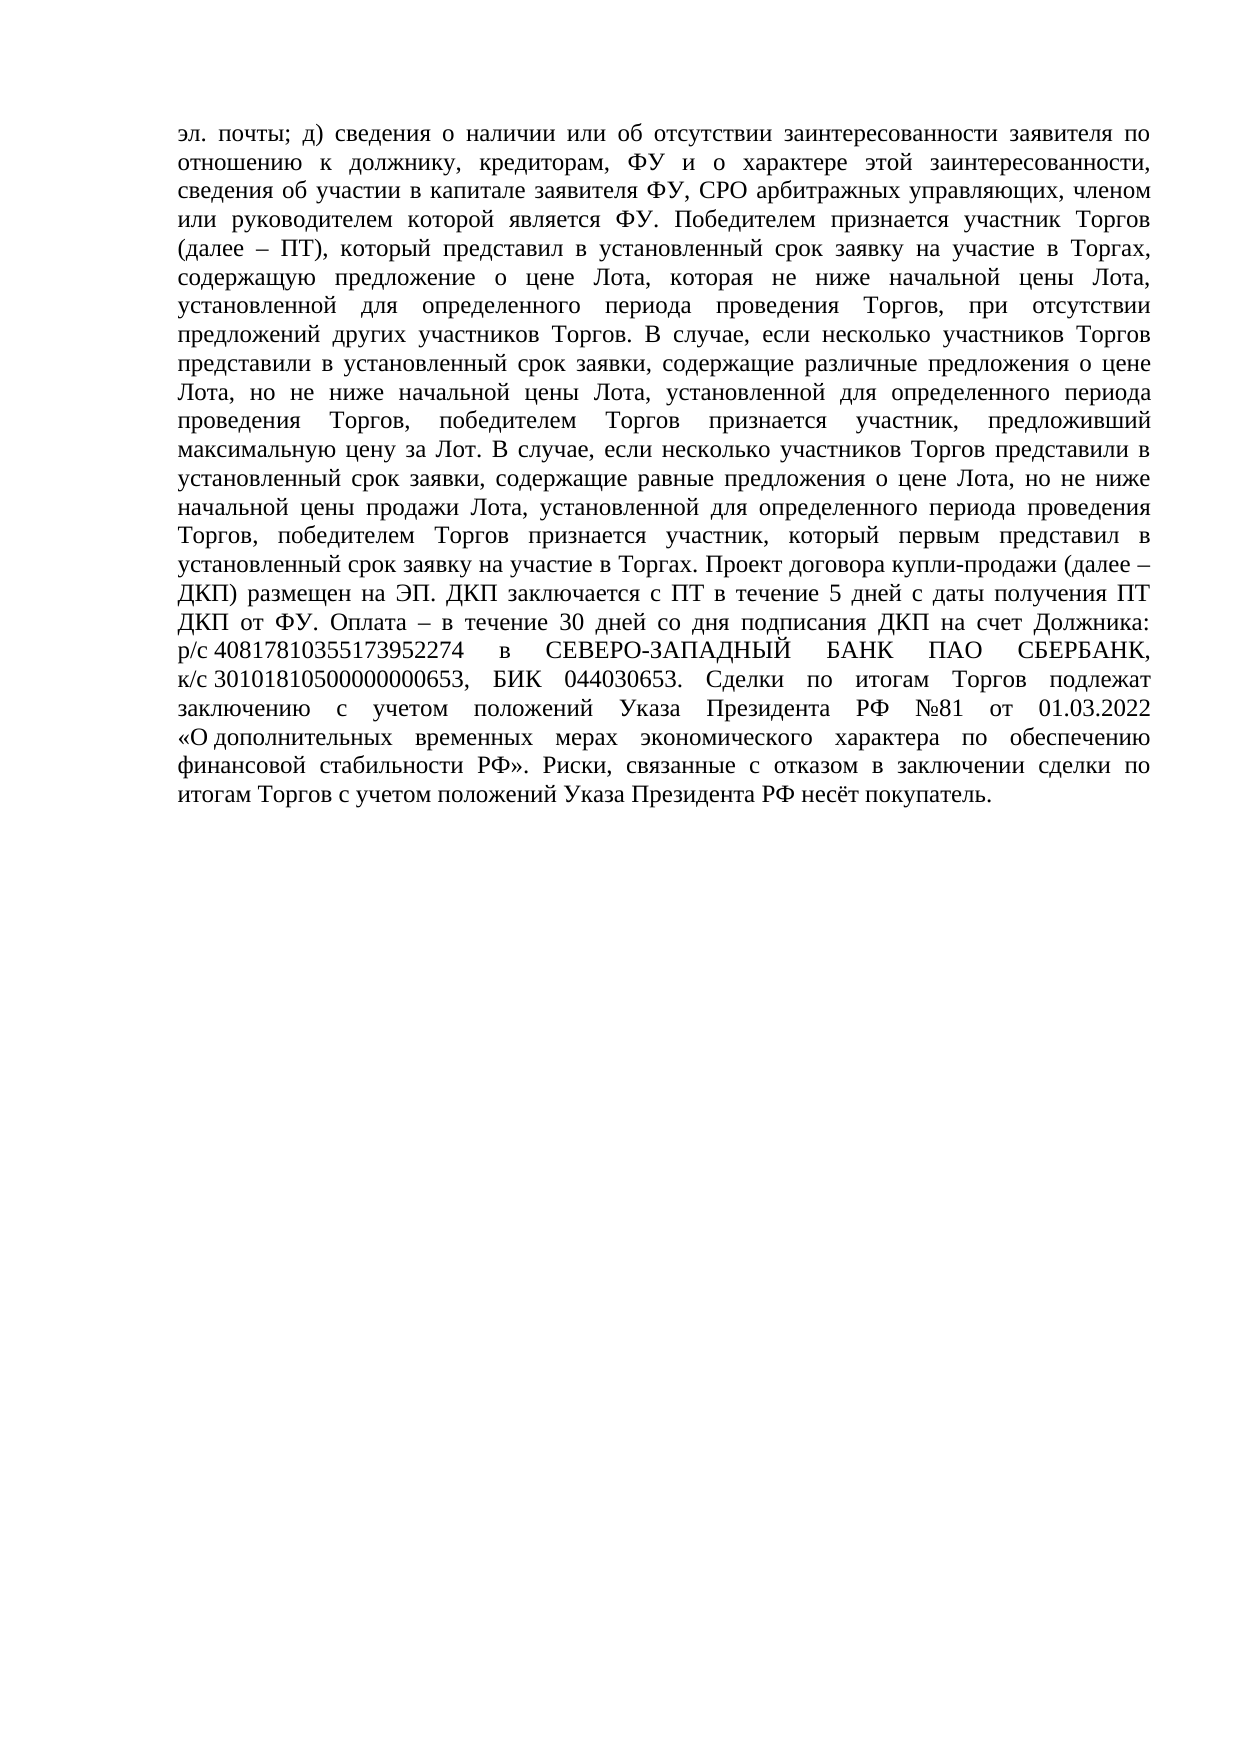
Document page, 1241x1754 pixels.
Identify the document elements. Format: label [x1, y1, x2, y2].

text [177, 118, 1152, 808]
